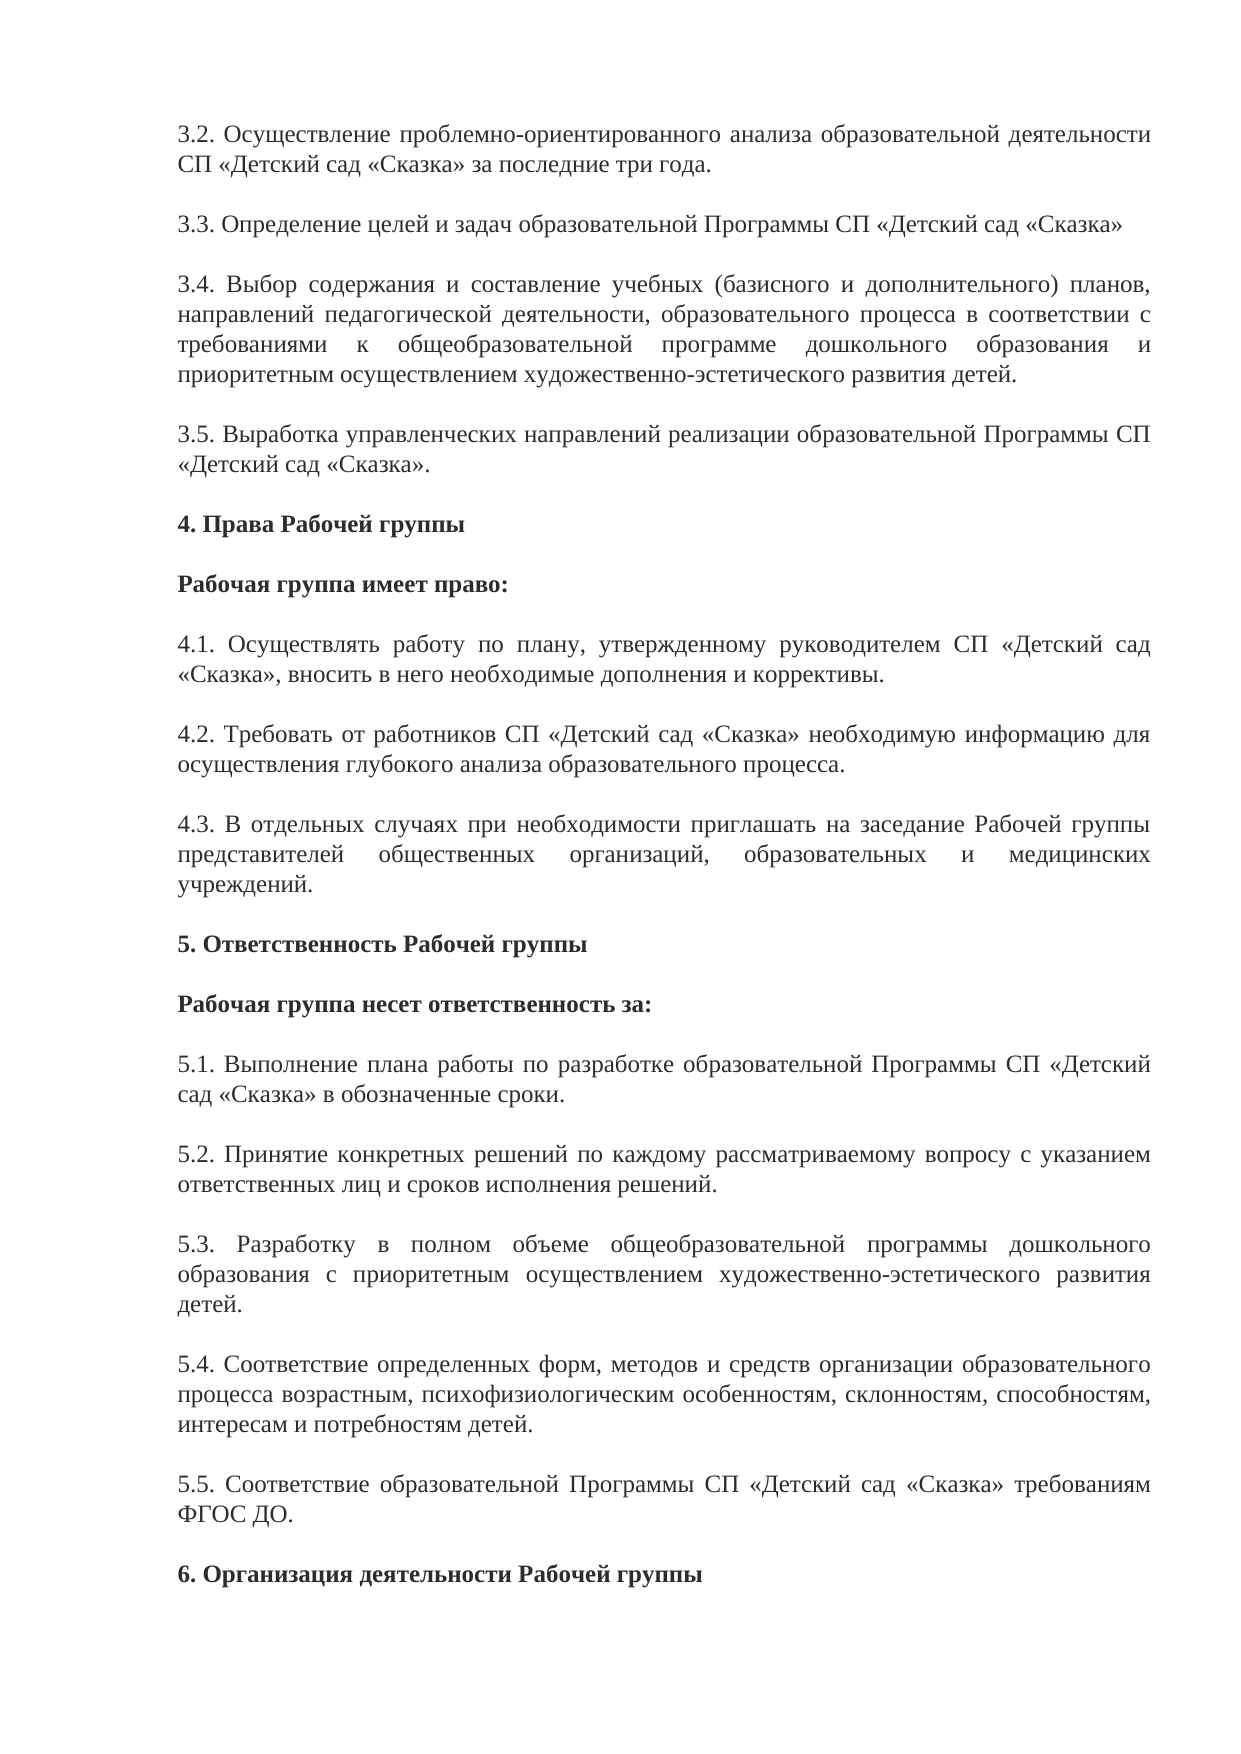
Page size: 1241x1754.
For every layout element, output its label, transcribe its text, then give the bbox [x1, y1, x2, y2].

text 5.4. Соответствие определенных форм, методов и средств организации образовательного процесса возрастным, психофизиологическим особенностям, склонностям, способностям, интересам и потребностям детей. [177, 1348, 1152, 1438]
text Рабочая группа имеет право: [177, 568, 1152, 598]
text 4.3. В отдельных случаях при необходимости приглашать на заседание Рабочей группы представителей общественных организаций, образовательных и медицинских учреждений. [177, 808, 1152, 898]
text 4. Права Рабочей группы [177, 508, 1152, 538]
text 3.2. Осуществление проблемно-ориентированного анализа образовательной деятельности СП «Детский сад «Сказка» за последние три года. [177, 118, 1152, 178]
text 5.3. Разработку в полном объеме общеобразовательной программы дошкольного образования с приоритетным осуществлением художественно-эстетического развития детей. [177, 1228, 1152, 1318]
text 5.2. Принятие конкретных решений по каждому рассматриваемому вопросу с указанием ответственных лиц и сроков исполнения решений. [177, 1138, 1152, 1198]
text 3.4. Выбор содержания и составление учебных (базисного и дополнительного) планов, направлений педагогической деятельности, образовательного процесса в соответствии с требованиями к общеобразовательной программе дошкольного образования и приоритетным осуществлением художественно-эстетического развития детей. [177, 268, 1152, 388]
text 4.2. Требовать от работников СП «Детский сад «Сказка» необходимую информацию для осуществления глубокого анализа образовательного процесса. [177, 718, 1152, 778]
text 5.1. Выполнение плана работы по разработке образовательной Программы СП «Детский сад «Сказка» в обозначенные сроки. [177, 1048, 1152, 1108]
text 5. Ответственность Рабочей группы [177, 928, 1152, 958]
text 3.5. Выработка управленческих направлений реализации образовательной Программы СП «Детский сад «Сказка». [177, 418, 1152, 478]
text 4.1. Осуществлять работу по плану, утвержденному руководителем СП «Детский сад «Сказка», вносить в него необходимые дополнения и коррективы. [177, 628, 1152, 688]
text 3.3. Определение целей и задач образовательной Программы СП «Детский сад «Сказка» [177, 208, 1152, 238]
text 6. Организация деятельности Рабочей группы [177, 1558, 1152, 1588]
text 5.5. Соответствие образовательной Программы СП «Детский сад «Сказка» требованиям ФГОС ДО. [177, 1468, 1152, 1528]
text Рабочая группа несет ответственность за: [177, 988, 1152, 1018]
